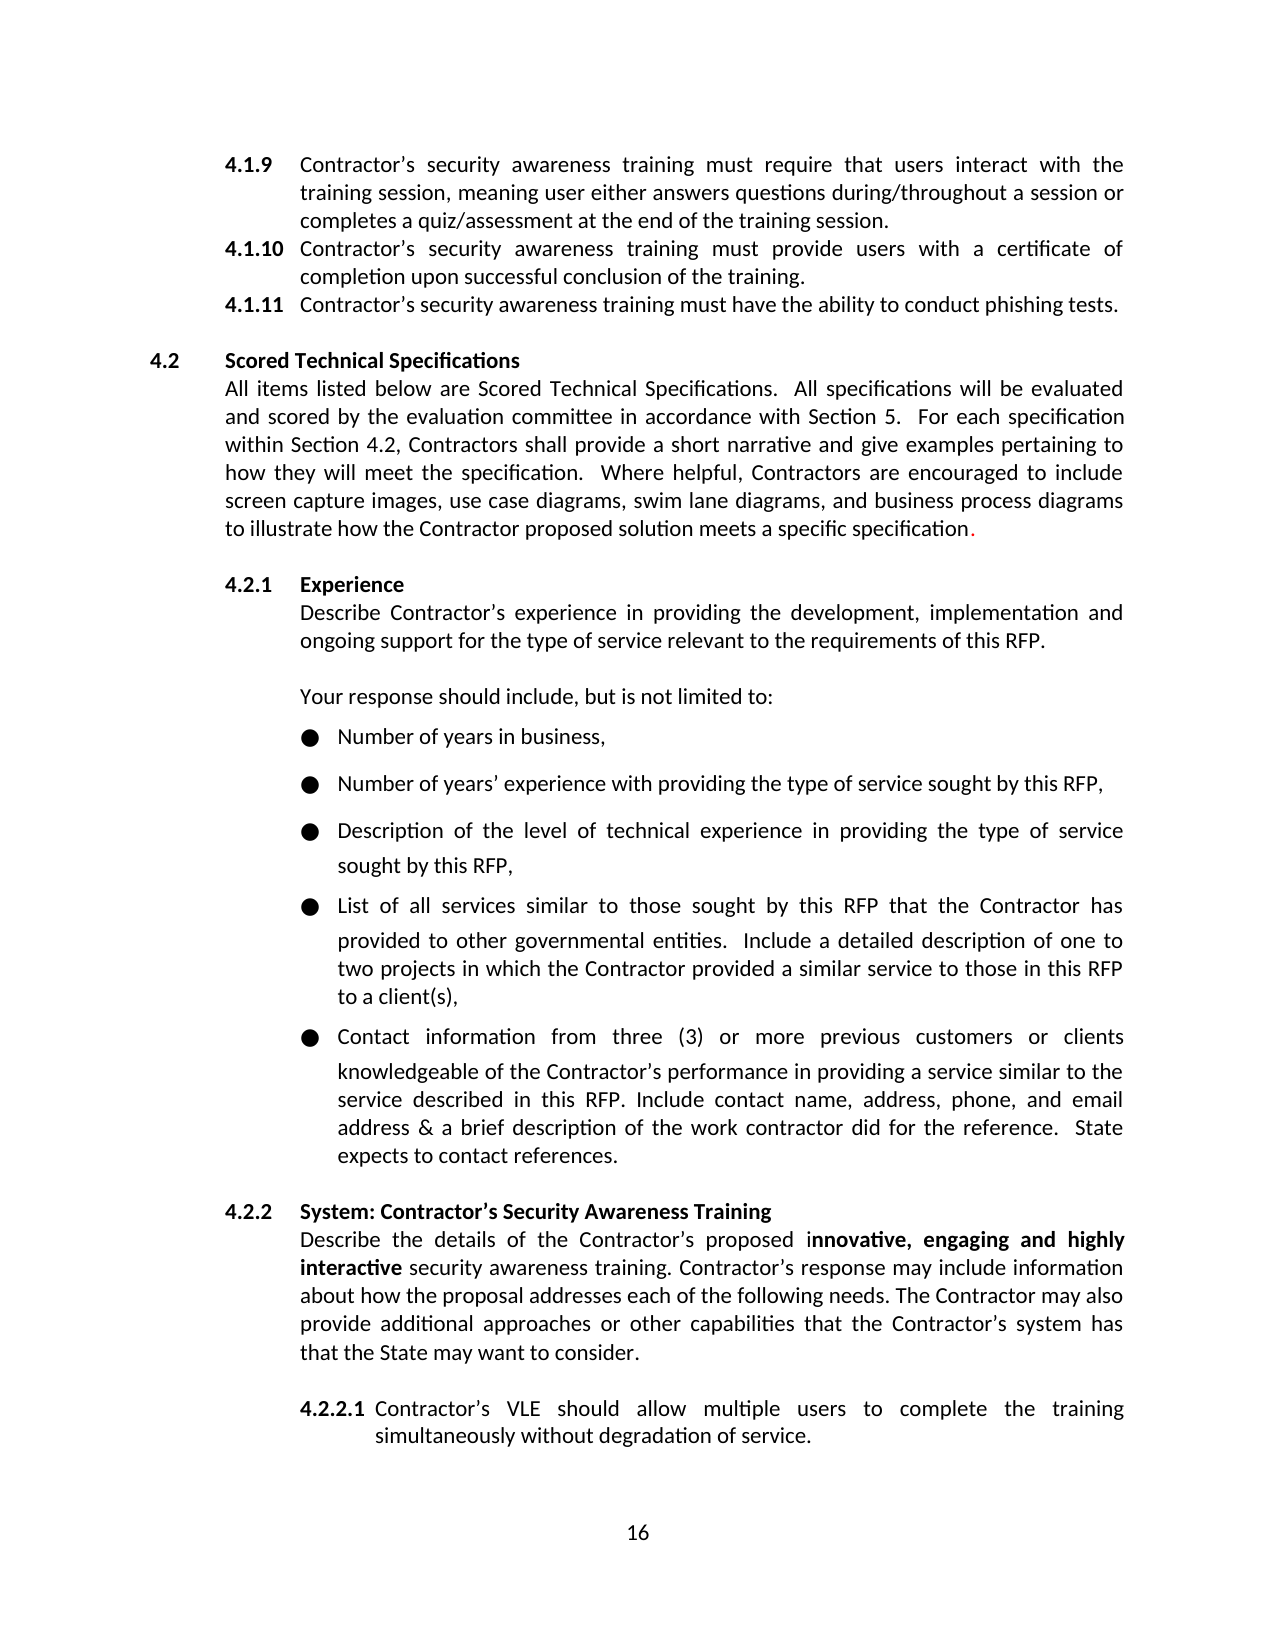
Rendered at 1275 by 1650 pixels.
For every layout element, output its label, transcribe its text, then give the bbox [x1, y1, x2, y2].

text Your response should include, but is not limited to: [300, 682, 1125, 710]
text Describe Contractor’s experience in providing the development, implementation and ongoing support for the type of service relevant to the requirements of this RFP. [300, 598, 1125, 654]
list Description of the level of technical experience in providing the type of service sought by this RFP, [300, 804, 1125, 879]
list Experience [225, 570, 1125, 598]
text Describe the details of the Contractor’s proposed innovative, engaging and highly interactive security awareness training. Contractor’s response may include information about how the proposal addresses each of the following needs. The Contractor may also provide additional approaches or other capabilities that the Contractor’s system has that the State may want to consider. [300, 1226, 1125, 1366]
list Contractor’s VLE should allow multiple users to complete the training simultaneously without degradation of service. [300, 1394, 1125, 1450]
list System: Contractor’s Security Awareness Training [225, 1197, 1125, 1226]
list Contractor’s security awareness training must provide users with a certificate of completion upon successful conclusion of the training. [225, 234, 1125, 290]
list Contractor’s security awareness training must have the ability to conduct phishing tests. [225, 290, 1125, 318]
list Scored Technical Specifications [150, 346, 1125, 374]
list Contact information from three (3) or more previous customers or clients knowledgeable of the Contractor’s performance in providing a service similar to the service described in this RFP. Include contact name, address, phone, and email address & a brief description of the work contractor did for the reference. State expects to contact references. [300, 1010, 1125, 1169]
list Number of years’ experience with providing the type of service sought by this RFP, [300, 757, 1125, 804]
text All items listed below are Scored Technical Specifications. All specifications will be evaluated and scored by the evaluation committee in accordance with Section 5. For each specification within Section 4.2, Contractors shall provide a short narrative and give examples pertaining to how they will meet the specification. Where helpful, Contractors are encouraged to include screen capture images, use case diagrams, swim lane diagrams, and business process diagrams to illustrate how the Contractor proposed solution meets a specific specification. [225, 374, 1125, 542]
list List of all services similar to those sought by this RFP that the Contractor has provided to other governmental entities. Include a detailed description of one to two projects in which the Contractor provided a similar service to those in this RFP to a client(s), [300, 879, 1125, 1010]
list Number of years in business, [300, 710, 1125, 757]
list Contractor’s security awareness training must require that users interact with the training session, meaning user either answers questions during/throughout a session or completes a quiz/assessment at the end of the training session. [225, 150, 1125, 234]
